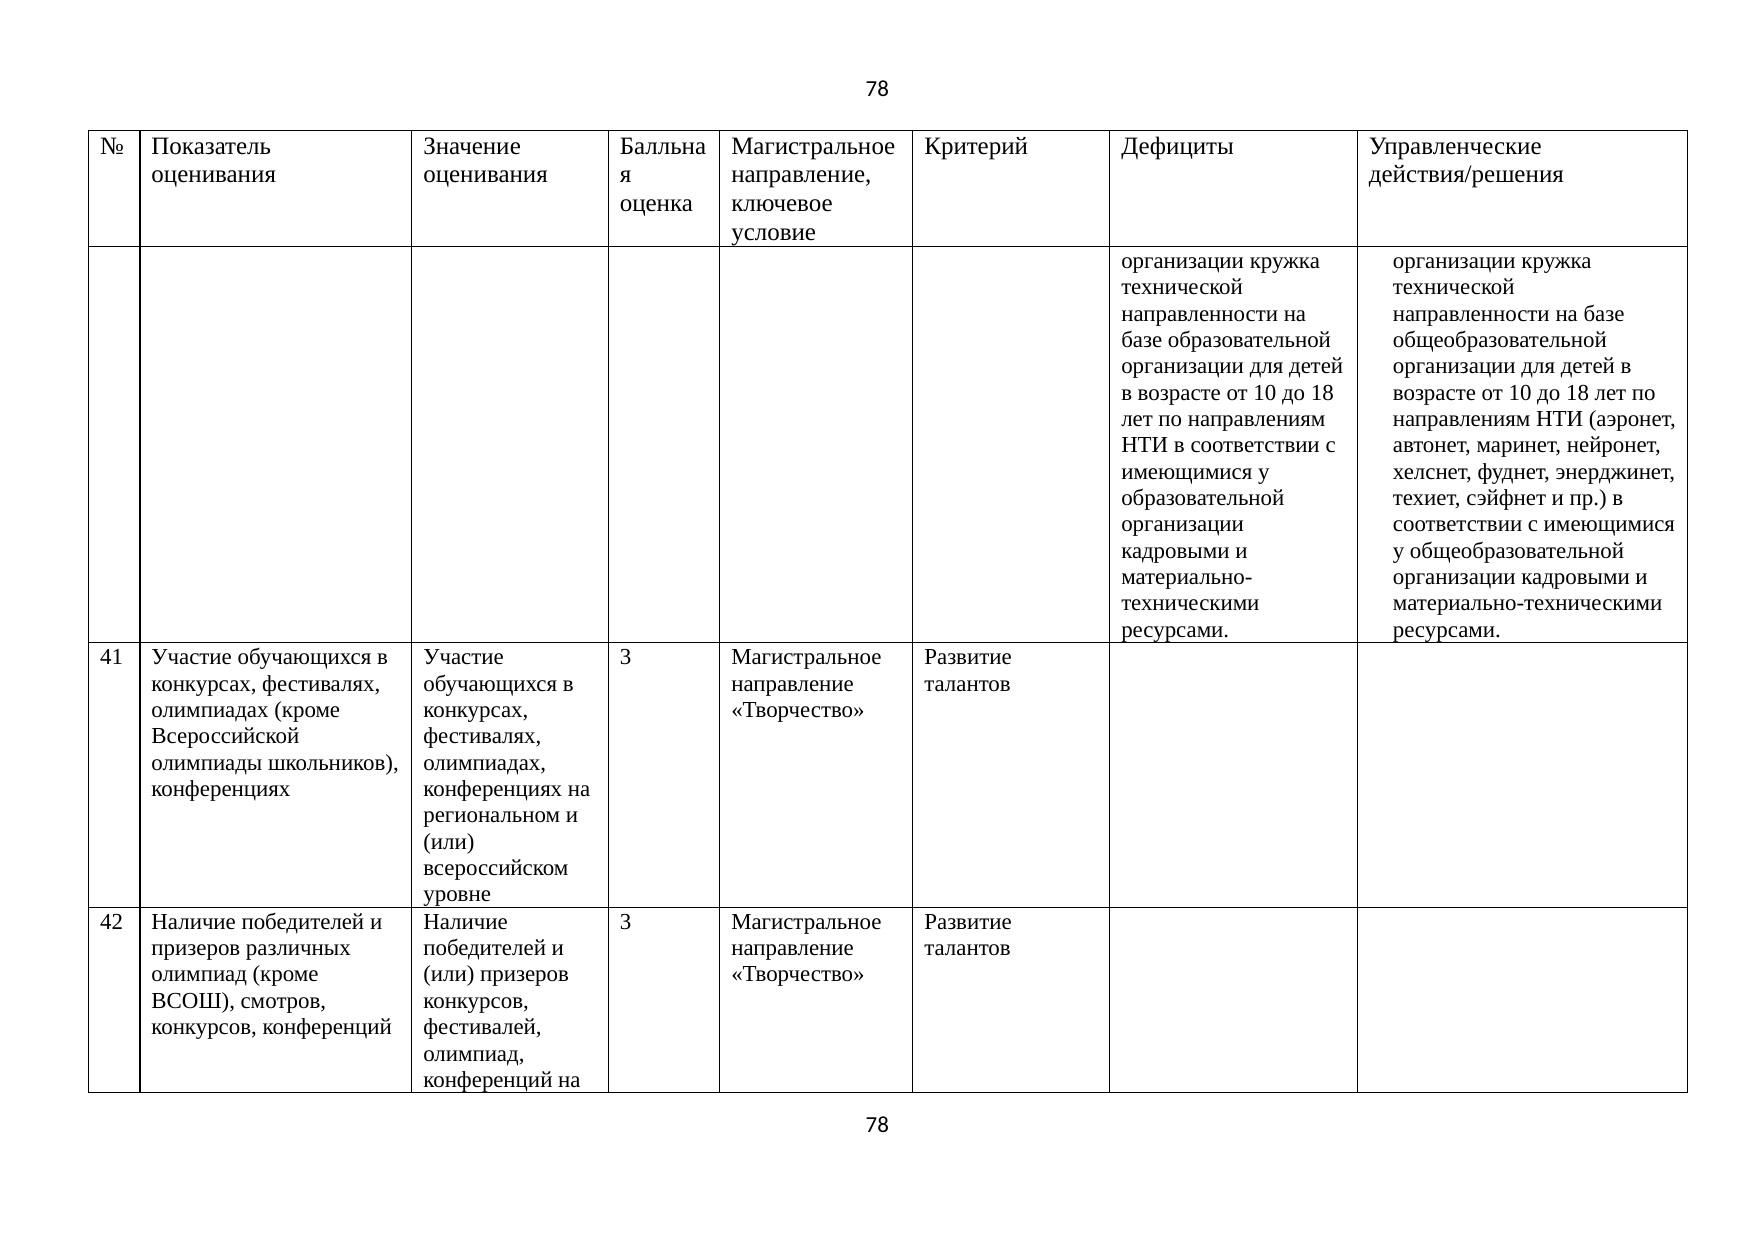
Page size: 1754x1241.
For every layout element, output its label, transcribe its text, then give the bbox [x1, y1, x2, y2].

table_header Балльная оценка [609, 131, 719, 246]
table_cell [1358, 247, 1687, 642]
table_cell [1358, 908, 1687, 1092]
table_cell Участие обучающихся в конкурсах, фестивалях, олимпиадах (кроме Всероссийской олимпиады школьников), конференциях [141, 643, 411, 907]
table_cell Магистральное направление «Творчество» [720, 643, 912, 907]
table_cell Участие обучающихся в конкурсах, фестивалях, олимпиадах, конференциях на региональном и (или) всероссийском уровне [412, 643, 608, 907]
table_header Критерий [913, 131, 1109, 246]
table_header Значение оценивания [412, 131, 608, 246]
table_cell [1110, 908, 1357, 1092]
table_header Магистральное направление, ключевое условие [720, 131, 912, 246]
table_cell 42 [89, 908, 139, 1092]
table_cell [1110, 643, 1357, 907]
table_header № [89, 131, 139, 246]
table_cell 41 [89, 643, 139, 907]
table_cell [1358, 643, 1687, 907]
table_header Дефициты [1110, 131, 1357, 246]
table_cell Магистральное направление «Творчество» [720, 908, 912, 1092]
table_cell Развитие талантов [913, 643, 1109, 907]
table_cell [141, 908, 411, 1092]
table_cell 3 [609, 643, 719, 907]
table_cell Развитие талантов [913, 908, 1109, 1092]
table_header Показатель оценивания [141, 131, 411, 246]
table_header Управленческие действия/решения [1358, 131, 1687, 246]
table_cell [412, 908, 608, 1092]
table_cell 3 [609, 908, 719, 1092]
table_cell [1110, 247, 1357, 642]
